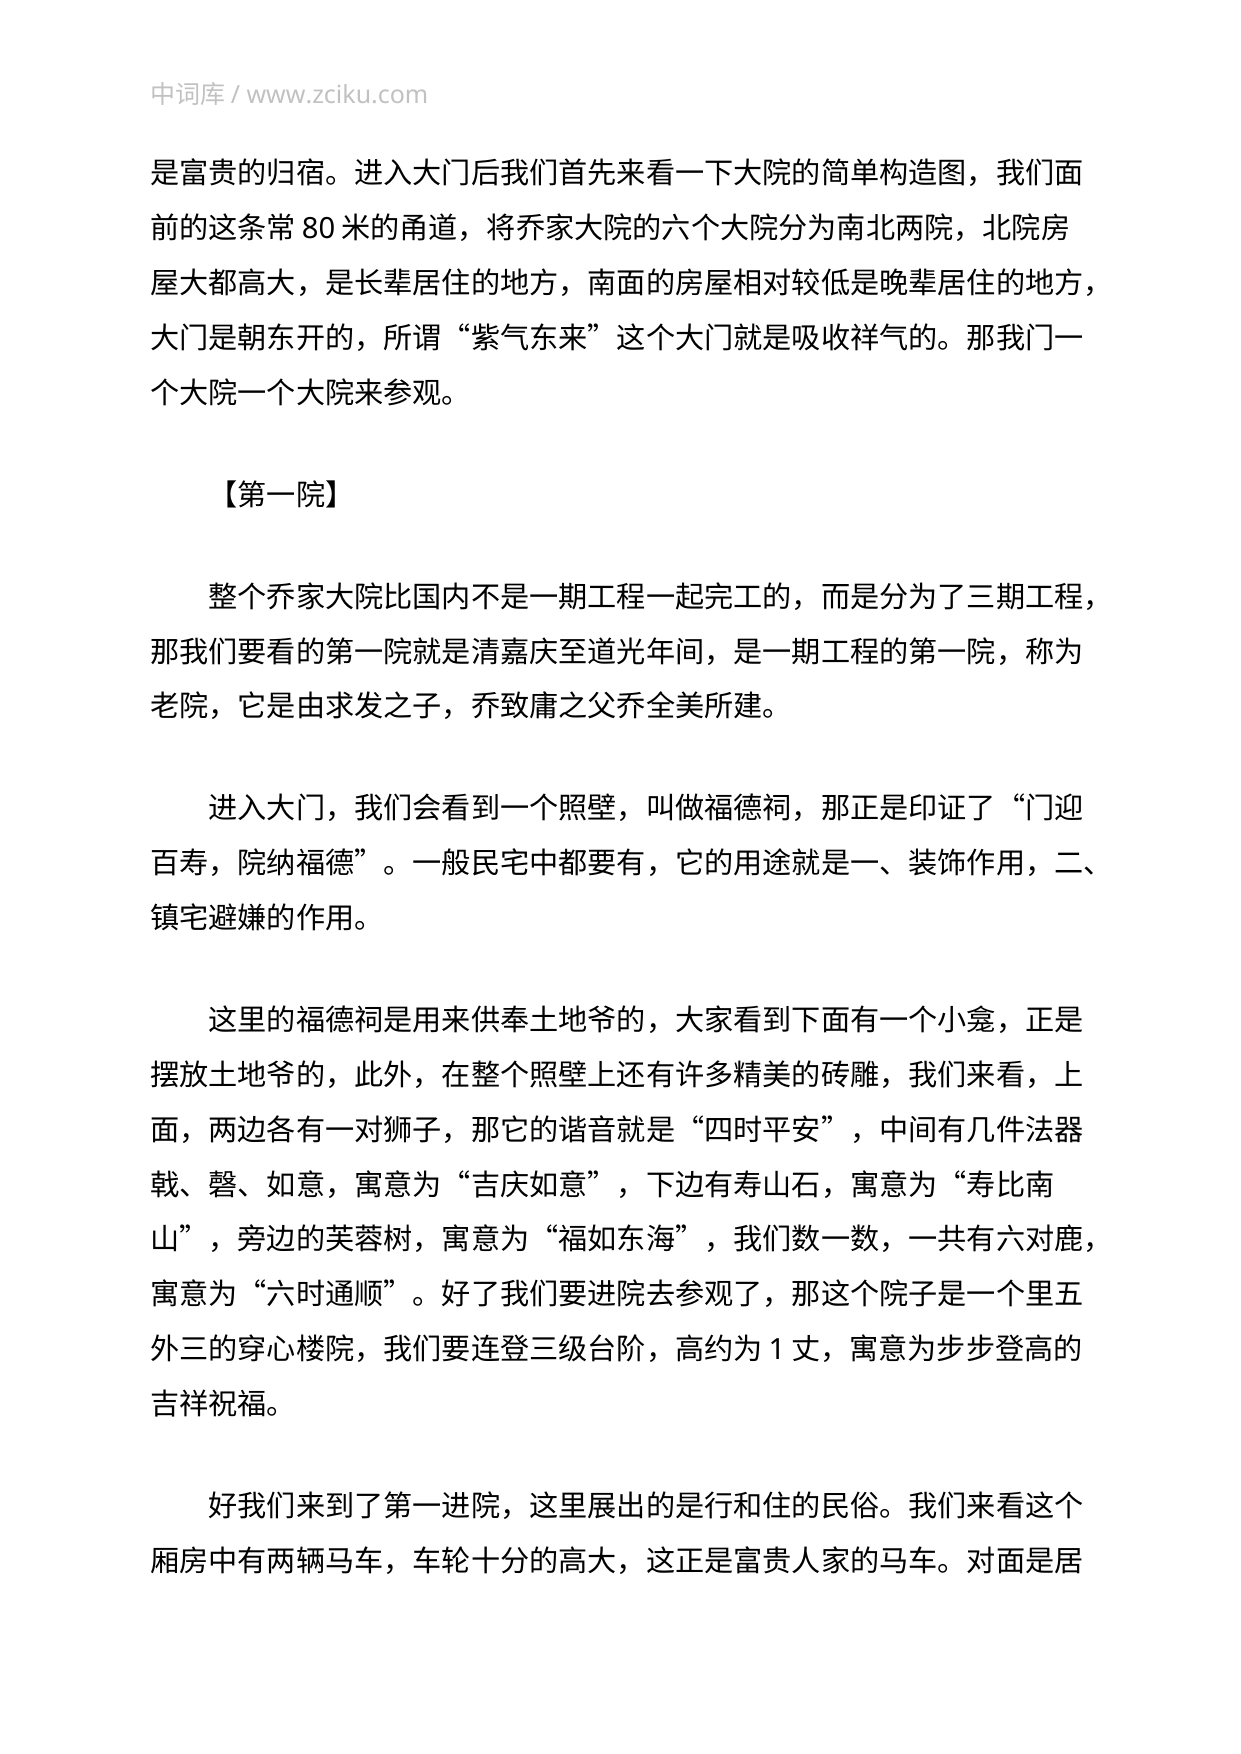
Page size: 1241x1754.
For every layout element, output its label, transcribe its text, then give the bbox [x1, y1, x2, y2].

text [150, 1482, 1090, 1580]
text 【第一院】 [150, 471, 1090, 514]
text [150, 150, 1090, 412]
text 进入大门，我们会看到一个照壁，叫做福德祠，那正是印证了“门迎百寿，院纳福德”。一般民宅中都要有，它的用途就是一、装饰作用，二、镇宅避嫌的作用。 [150, 785, 1090, 937]
text 这里的福德祠是用来供奉土地爷的，大家看到下面有一个小龛，正是摆放土地爷的，此外，在整个照壁上还有许多精美的砖雕，我们来看，上面，两边各有一对狮子，那它的谐音就是“四时平安”，中间有几件法器戟、磬、如意，寓意为“吉庆如意”，下边有寿山石，寓意为“寿比南山”，旁边的芙蓉树，寓意为“福如东海”，我们数一数，一共有六对鹿，寓意为“六时通顺”。好了我们要进院去参观了，那这个院子是一个里五外三的穿心楼院，我们要连登三级台阶，高约为1丈，寓意为步步登高的吉祥祝福。 [150, 996, 1090, 1423]
text 整个乔家大院比国内不是一期工程一起完工的，而是分为了三期工程，那我们要看的第一院就是清嘉庆至道光年间，是一期工程的第一院，称为老院，它是由求发之子，乔致庸之父乔全美所建。 [150, 573, 1090, 725]
